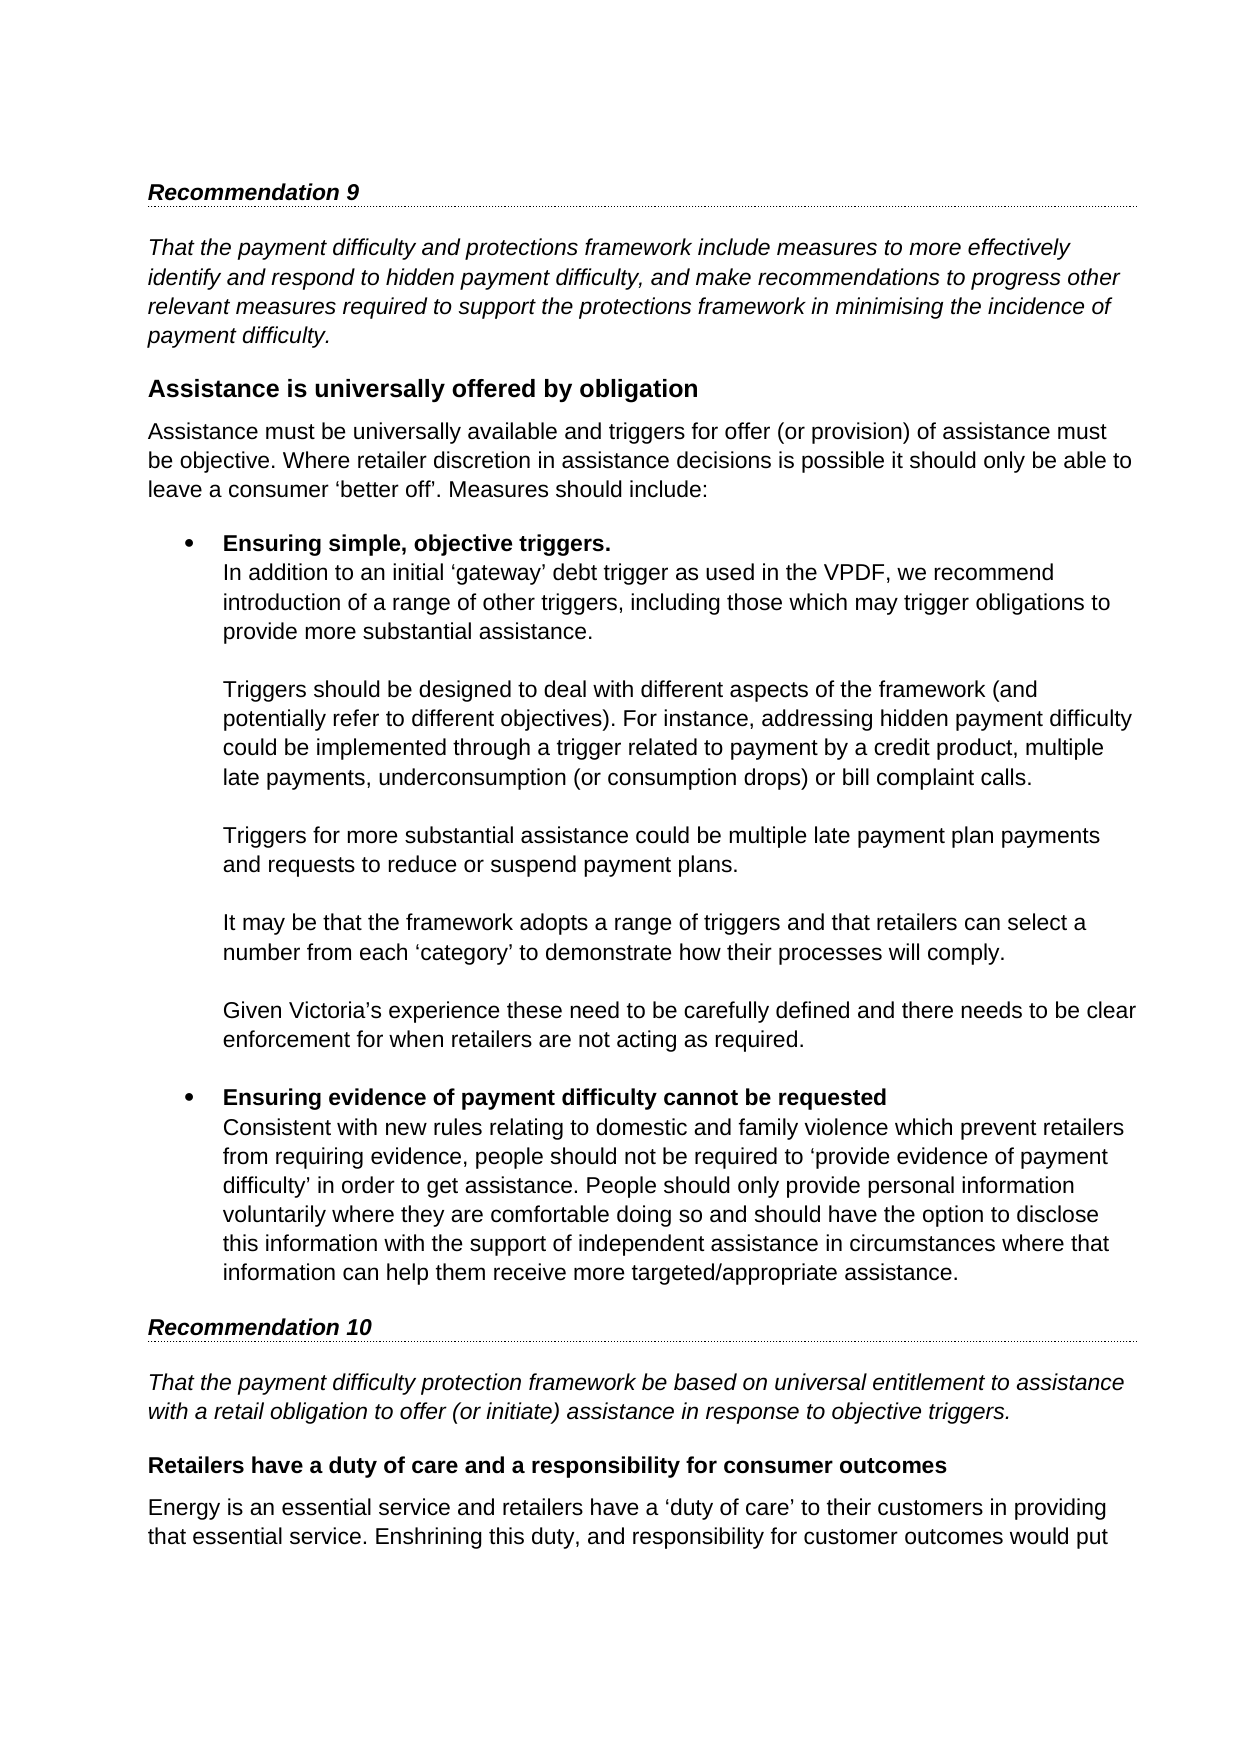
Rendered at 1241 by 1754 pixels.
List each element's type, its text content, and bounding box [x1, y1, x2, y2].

subtitle Assistance is universally offered by obligation [148, 374, 1137, 403]
text Assistance must be universally available and triggers for offer (or provision) of assistance must be objective. Where retailer discretion in assistance decisions is possible it should only be able to leave a consumer ‘better off’. Measures should include: [148, 416, 1137, 503]
list Ensuring evidence of payment difficulty cannot be requested Consistent with new rules relating to domestic and family violence which prevent retailers from requiring evidence, people should not be required to ‘provide evidence of payment difficulty’ in order to get assistance. People should only provide personal information voluntarily where they are comfortable doing so and should have the option to disclose this information with the support of independent assistance in circumstances where that information can help them receive more targeted/appropriate assistance. [185, 1082, 1137, 1287]
text That the payment difficulty protection framework be based on universal entitlement to assistance with a retail obligation to offer (or initiate) assistance in response to objective triggers. [148, 1367, 1137, 1425]
text That the payment difficulty and protections framework include measures to more effectively identify and respond to hidden payment difficulty, and make recommendations to progress other relevant measures required to support the protections framework in minimising the incidence of payment difficulty. [148, 232, 1137, 349]
text Recommendation 10 [148, 1312, 1137, 1342]
subtitle Retailers have a duty of care and a responsibility for consumer outcomes [148, 1450, 1137, 1479]
list It may be that the framework adopts a range of triggers and that retailers can select a number from each ‘category’ to demonstrate how their processes will comply. Given Victoria’s experience these need to be carefully defined and there needs to be clear enforcement for when retailers are not acting as required. [223, 907, 1137, 1082]
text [148, 1492, 1137, 1550]
list Ensuring simple, objective triggers. In addition to an initial ‘gateway’ debt trigger as used in the VPDF, we recommend introduction of a range of other triggers, including those which may trigger obligations to provide more substantial assistance. Triggers should be designed to deal with different aspects of the framework (and potentially refer to different objectives). For instance, addressing hidden payment difficulty could be implemented through a trigger related to payment by a credit product, multiple late payments, underconsumption (or consumption drops) or bill complaint calls. Triggers for more substantial assistance could be multiple late payment plan payments and requests to reduce or suspend payment plans. [185, 528, 1137, 907]
text Recommendation 9 [148, 177, 1137, 207]
